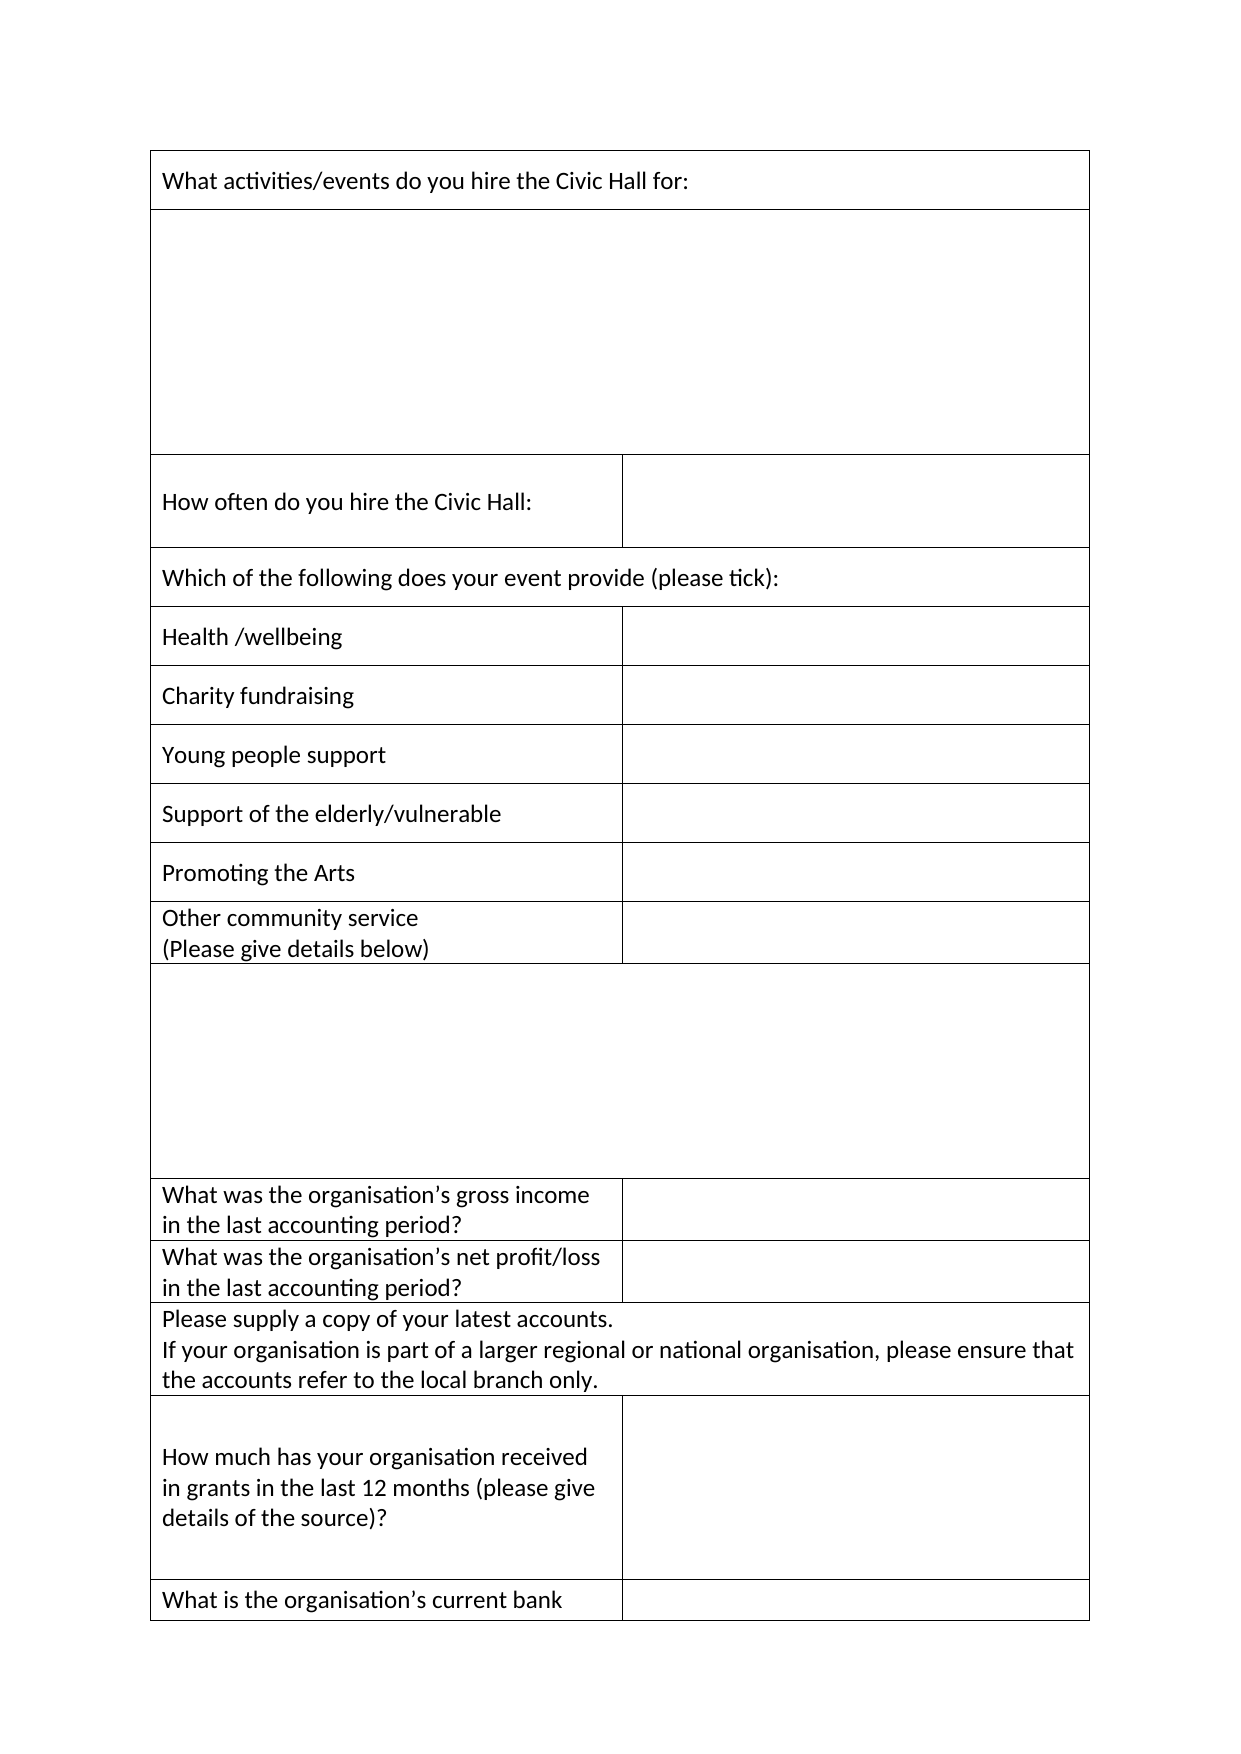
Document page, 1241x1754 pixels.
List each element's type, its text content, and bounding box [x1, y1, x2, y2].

table_cell Promoting the Arts [151, 843, 622, 901]
table_cell [623, 1580, 1089, 1620]
table_cell [623, 1396, 1089, 1579]
table_cell [623, 455, 1089, 547]
table_cell [623, 843, 1089, 901]
table_cell What activities/events do you hire the Civic Hall for: [151, 151, 1089, 209]
table_cell [623, 725, 1089, 783]
table_cell Charity fundraising [151, 666, 622, 724]
table_cell [623, 784, 1089, 842]
table_cell Young people support [151, 725, 622, 783]
table_cell [623, 666, 1089, 724]
table_cell [623, 902, 1089, 963]
table_cell [623, 1241, 1089, 1302]
table_cell [151, 210, 1089, 454]
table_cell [151, 1580, 622, 1620]
table_cell Support of the elderly/vulnerable [151, 784, 622, 842]
table_cell [151, 964, 1089, 1178]
table_cell Other community service (Please give details below) [151, 902, 622, 963]
table_cell Please supply a copy of your latest accounts. If your organisation is part of a larger regional or national organisation, please ensure that the accounts refer to the local branch only. [151, 1303, 1089, 1395]
table_cell What was the organisation’s net profit/loss in the last accounting period? [151, 1241, 622, 1302]
table_cell Health /wellbeing [151, 607, 622, 665]
table_cell [623, 1179, 1089, 1240]
table_cell Which of the following does your event provide (please tick): [151, 548, 1089, 606]
table_cell What was the organisation’s gross income in the last accounting period? [151, 1179, 622, 1240]
table_cell How much has your organisation received in grants in the last 12 months (please give details of the source)? [151, 1396, 622, 1579]
table_cell How often do you hire the Civic Hall: [151, 455, 622, 547]
table_cell [623, 607, 1089, 665]
